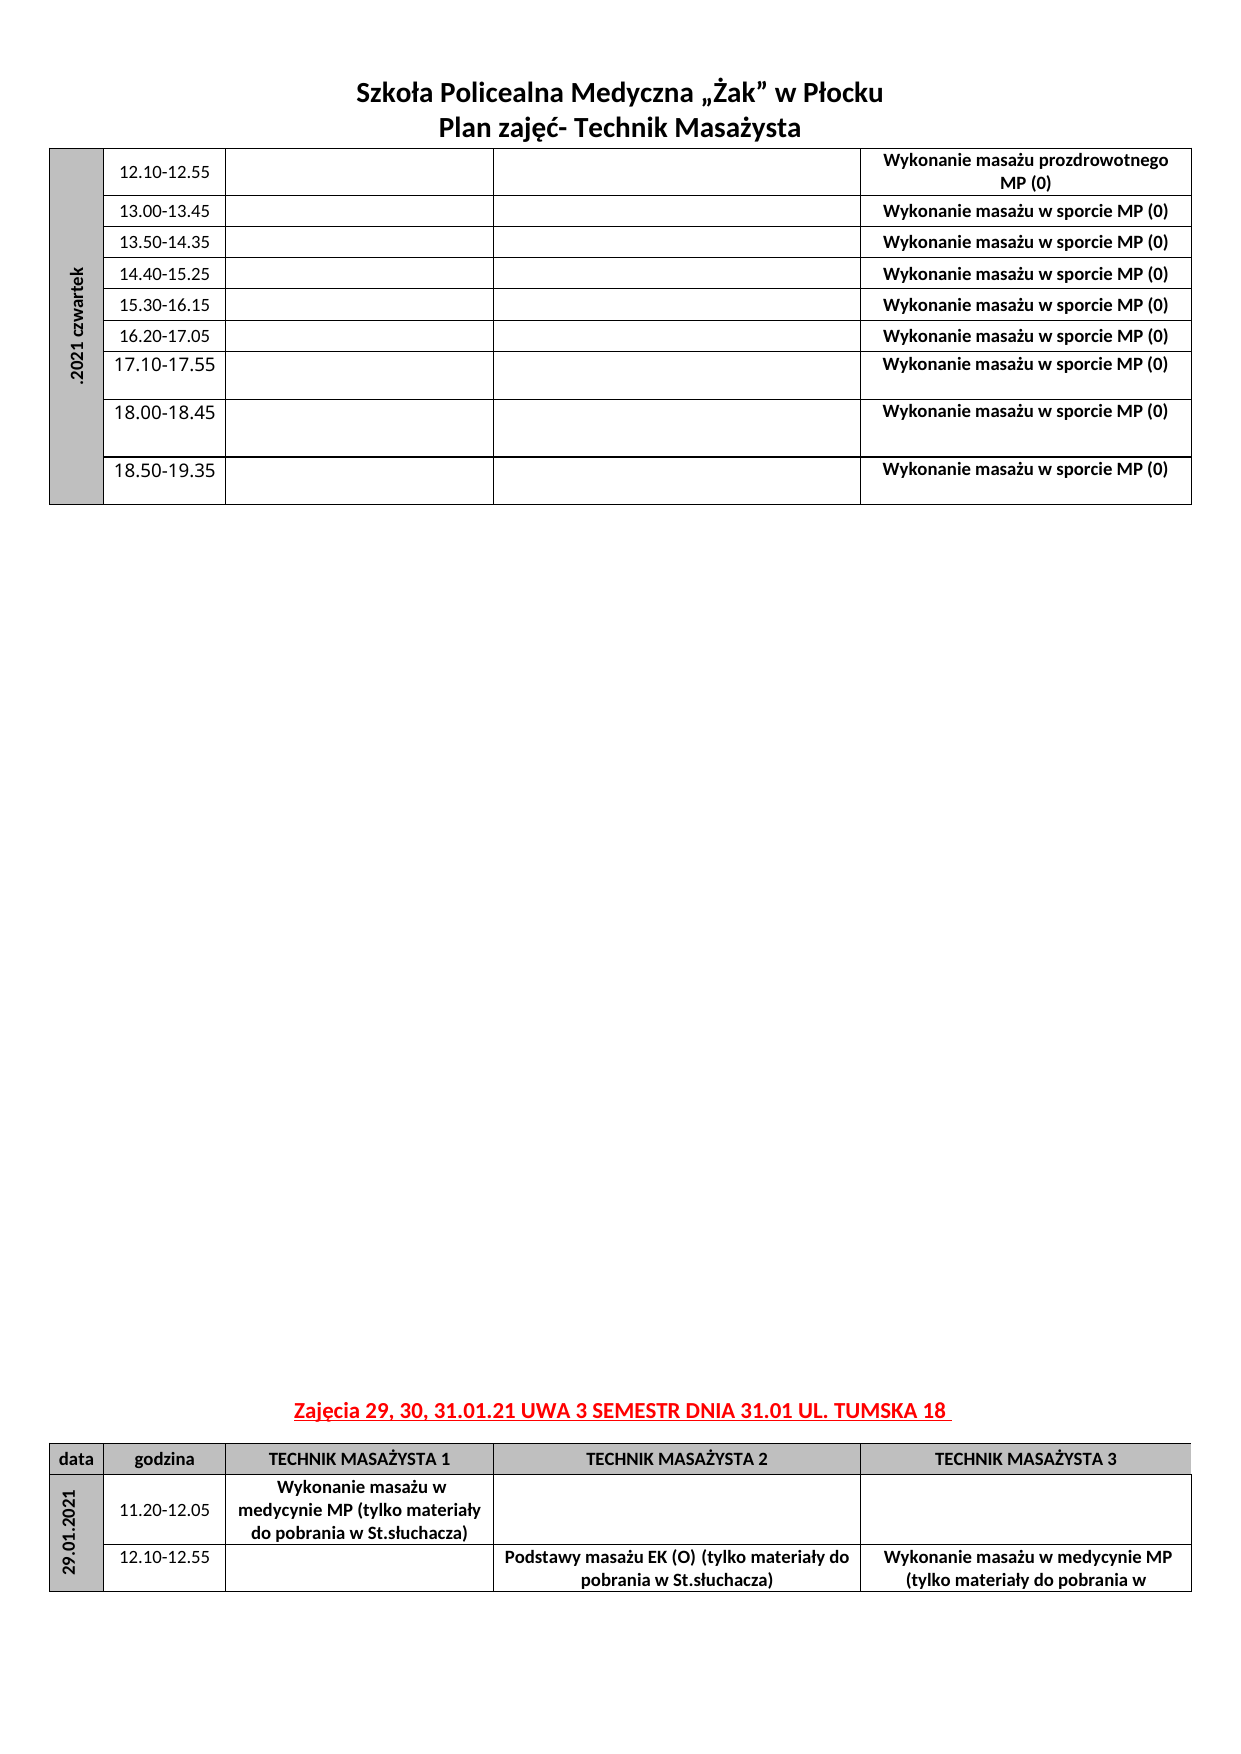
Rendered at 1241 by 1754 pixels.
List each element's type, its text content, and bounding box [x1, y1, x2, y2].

table_cell 18.00-18.45 [104, 400, 225, 456]
table_cell 29.01.2021 Piątek [50, 1475, 103, 1591]
table_header TECHNIK MASAŻYSTA 1 [226, 1444, 493, 1474]
table_header TECHNIK MASAŻYSTA 3 [861, 1444, 1191, 1474]
table_cell [226, 1545, 493, 1591]
table_cell [226, 321, 493, 351]
table_cell Wykonanie masażu w sporcie MP (0) [861, 258, 1191, 288]
table_cell [494, 258, 860, 288]
table_cell [226, 352, 493, 398]
table_cell 28.01.2021 czwartek [50, 149, 103, 504]
table_cell Wykonanie masażu w sporcie MP (0) [861, 352, 1191, 398]
table_cell 16.20-17.05 [104, 321, 225, 351]
table_cell 12.10-12.55 [104, 149, 225, 194]
table_cell [494, 352, 860, 398]
table_cell [226, 400, 493, 456]
table_cell [226, 196, 493, 226]
table_cell Wykonanie masażu w sporcie MP (0) [861, 289, 1191, 319]
table_cell Wykonanie masażu w sporcie MP (0) [861, 227, 1191, 257]
table_cell Wykonanie masażu w sporcie MP (0) [861, 196, 1191, 226]
table_cell [494, 149, 860, 194]
table_header TECHNIK MASAŻYSTA 2 [494, 1444, 860, 1474]
table_cell 14.40-15.25 [104, 258, 225, 288]
table_cell Wykonanie masażu w sporcie MP (0) [861, 321, 1191, 351]
table_cell [494, 321, 860, 351]
table_header data [50, 1444, 103, 1474]
table_cell [494, 196, 860, 226]
table_cell Wykonanie masażu w sporcie MP (0) [861, 458, 1191, 504]
table_cell [226, 227, 493, 257]
table_cell 18.50-19.35 [104, 458, 225, 504]
table_cell [226, 289, 493, 319]
table_cell 13.50-14.35 [104, 227, 225, 257]
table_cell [861, 149, 1191, 194]
table_cell 13.00-13.45 [104, 196, 225, 226]
table_cell [226, 458, 493, 504]
text Zajęcia 29, 30, 31.01.21 UWA 3 SEMESTR DNIA 31.01 UL. TUMSKA 18 [148, 1396, 1093, 1424]
table_cell 12.10-12.55 [104, 1545, 225, 1591]
table_cell 17.10-17.55 [104, 352, 225, 398]
table_cell [494, 1475, 860, 1544]
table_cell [861, 1545, 1191, 1591]
table_cell [494, 400, 860, 456]
table_cell Wykonanie masażu w medycynie MP (tylko materiały do pobrania w St.słuchacza) [226, 1475, 493, 1544]
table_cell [494, 1545, 860, 1591]
table_cell [226, 149, 493, 194]
table_cell [494, 227, 860, 257]
table_cell [494, 289, 860, 319]
table_cell [861, 1475, 1191, 1544]
table_cell 15.30-16.15 [104, 289, 225, 319]
table_header godzina [104, 1444, 225, 1474]
table_cell [226, 258, 493, 288]
table_cell 11.20-12.05 [104, 1475, 225, 1544]
table_cell Wykonanie masażu w sporcie MP (0) [861, 400, 1191, 456]
table_cell [494, 458, 860, 504]
